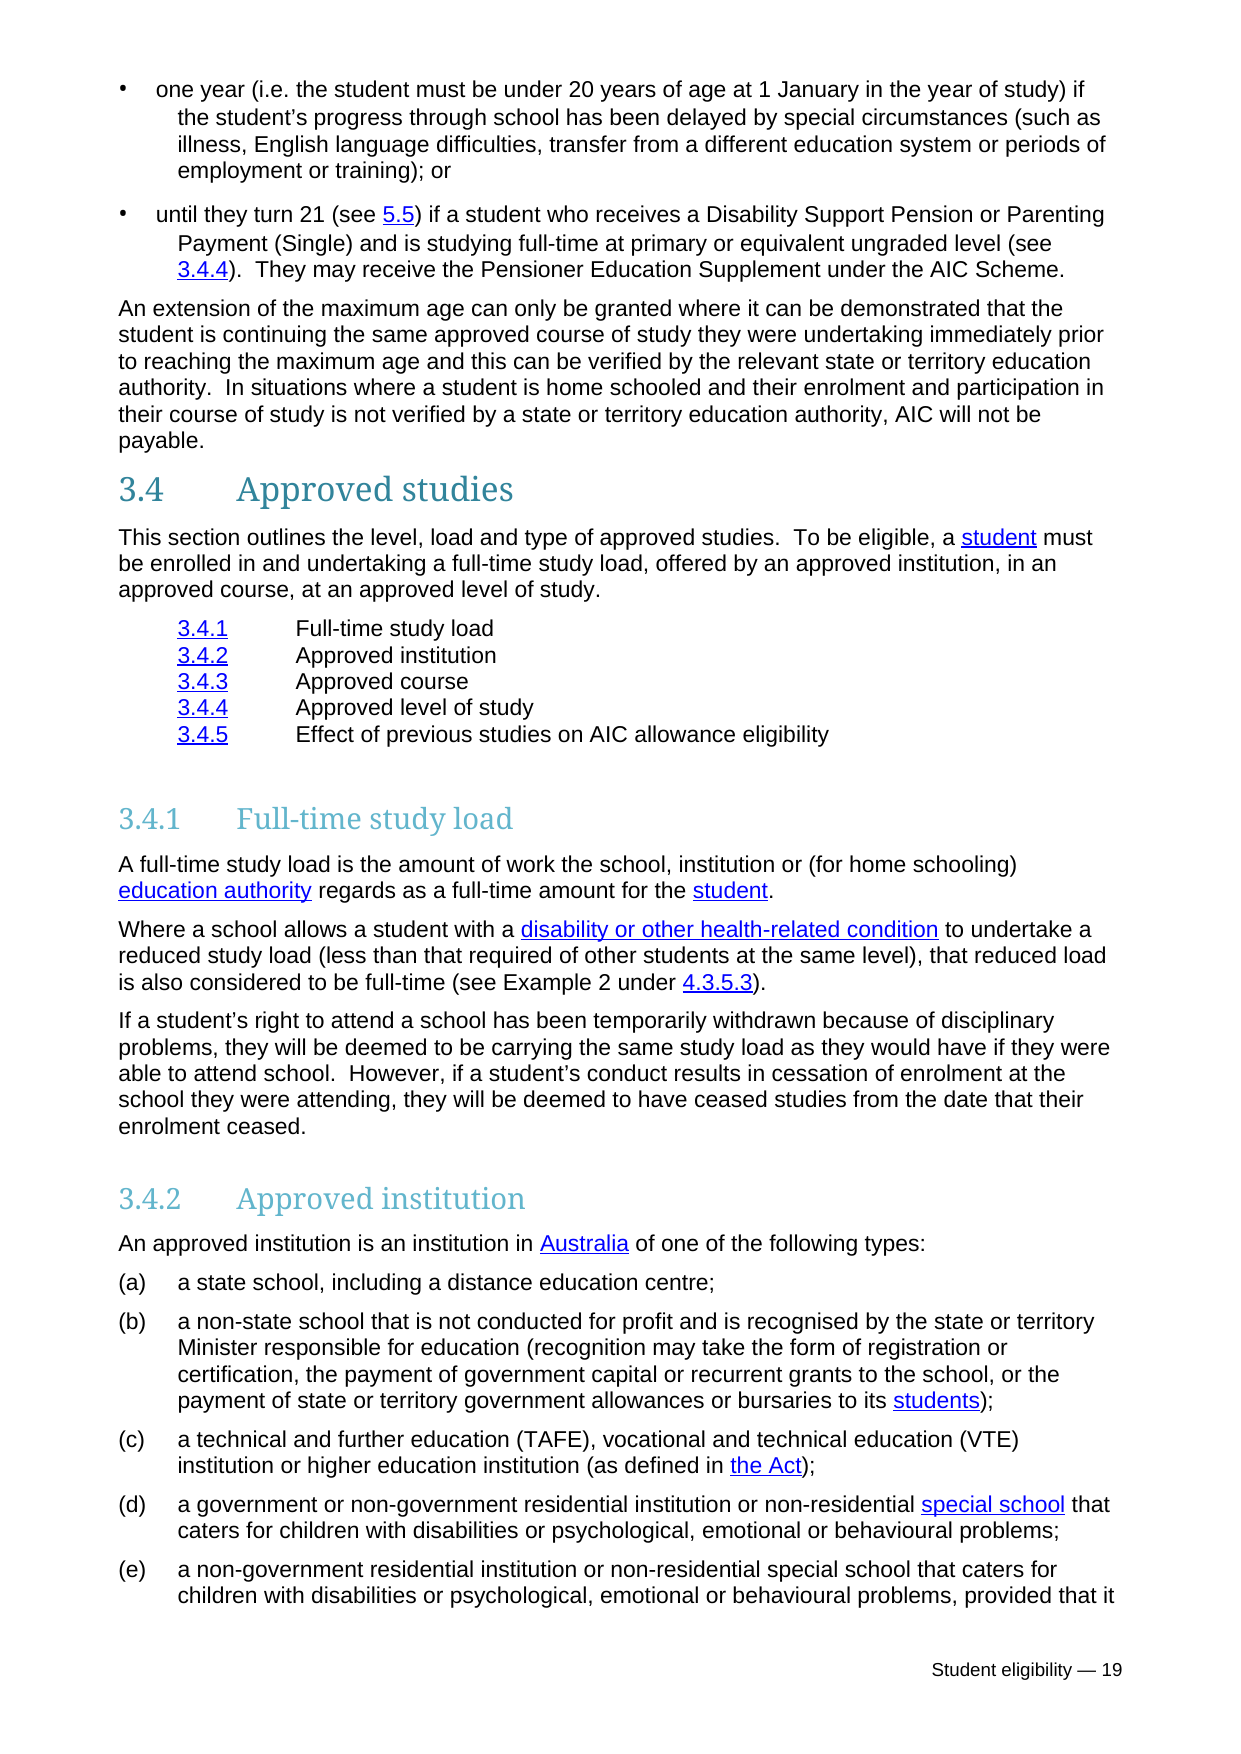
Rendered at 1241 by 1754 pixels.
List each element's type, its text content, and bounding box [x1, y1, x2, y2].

text This section outlines the level, load and type of approved studies. To be eligible, a student must be enrolled in and undertaking a full-time study load, offered by an approved institution, in an approved course, at an approved level of study. [118, 524, 1122, 603]
list a non-state school that is not conducted for profit and is recognised by the state or territory Minister responsible for education (recognition may take the form of registration or certification, the payment of government capital or recurrent grants to the school, or the payment of state or territory government allowances or bursaries to its students); [118, 1308, 1122, 1413]
list An extension of the maximum age can only be granted where it can be demonstrated that the student is continuing the same approved course of study they were undertaking immediately prior to reaching the maximum age and this can be verified by the relevant state or territory education authority. In situations where a student is home schooled and their enrolment and participation in their course of study is not verified by a state or territory education authority, AIC will not be payable. [118, 295, 1122, 453]
text A full-time study load is the amount of work the school, institution or (for home schooling) education authority regards as a full-time amount for the student. [118, 851, 1122, 903]
text 3.4.4 Approved level of study [177, 694, 1122, 721]
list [118, 1556, 1122, 1609]
subtitle 3.4.2 Approved institution [118, 1178, 1122, 1218]
list a state school, including a distance education centre; [118, 1269, 1122, 1295]
subtitle 3.4 Approved studies [118, 466, 1122, 511]
text 3.4.2 Approved institution [177, 642, 1122, 668]
list a technical and further education (TAFE), vocational and technical education (VTE) institution or higher education institution (as defined in the Act); [118, 1426, 1122, 1478]
text 3.4.1 Full-time study load [177, 615, 1122, 642]
text one year (i.e. the student must be under 20 years of age at 1 January in the year of study) if the student’s progress through school has been delayed by special circumstances (such as illness, English language difficulties, transfer from a different education system or periods of employment or training); or [118, 70, 1122, 183]
text An approved institution is an institution in Australia of one of the following types: [118, 1230, 1122, 1256]
subtitle 3.4.1 Full-time study load [118, 798, 1122, 838]
text If a student’s right to attend a school has been temporarily withdrawn because of disciplinary problems, they will be deemed to be carrying the same study load as they would have if they were able to attend school. However, if a student’s conduct results in cessation of enrolment at the school they were attending, they will be deemed to have ceased studies from the date that their enrolment ceased. [118, 1007, 1122, 1139]
text 3.4.5 Effect of previous studies on AIC allowance eligibility [177, 721, 1122, 747]
list a government or non-government residential institution or non-residential special school that caters for children with disabilities or psychological, emotional or behavioural problems; [118, 1491, 1122, 1544]
text Where a school allows a student with a disability or other health-related condition to undertake a reduced study load (less than that required of other students at the same level), that reduced load is also considered to be full-time (see Example 2 under 4.3.5.3). [118, 916, 1122, 995]
text 3.4.3 Approved course [177, 668, 1122, 694]
text until they turn 21 (see 5.5) if a student who receives a Disability Support Pension or Parenting Payment (Single) and is studying full-time at primary or equivalent ungraded level (see 3.4.4). They may receive the Pensioner Education Supplement under the AIC Scheme. [118, 196, 1122, 283]
